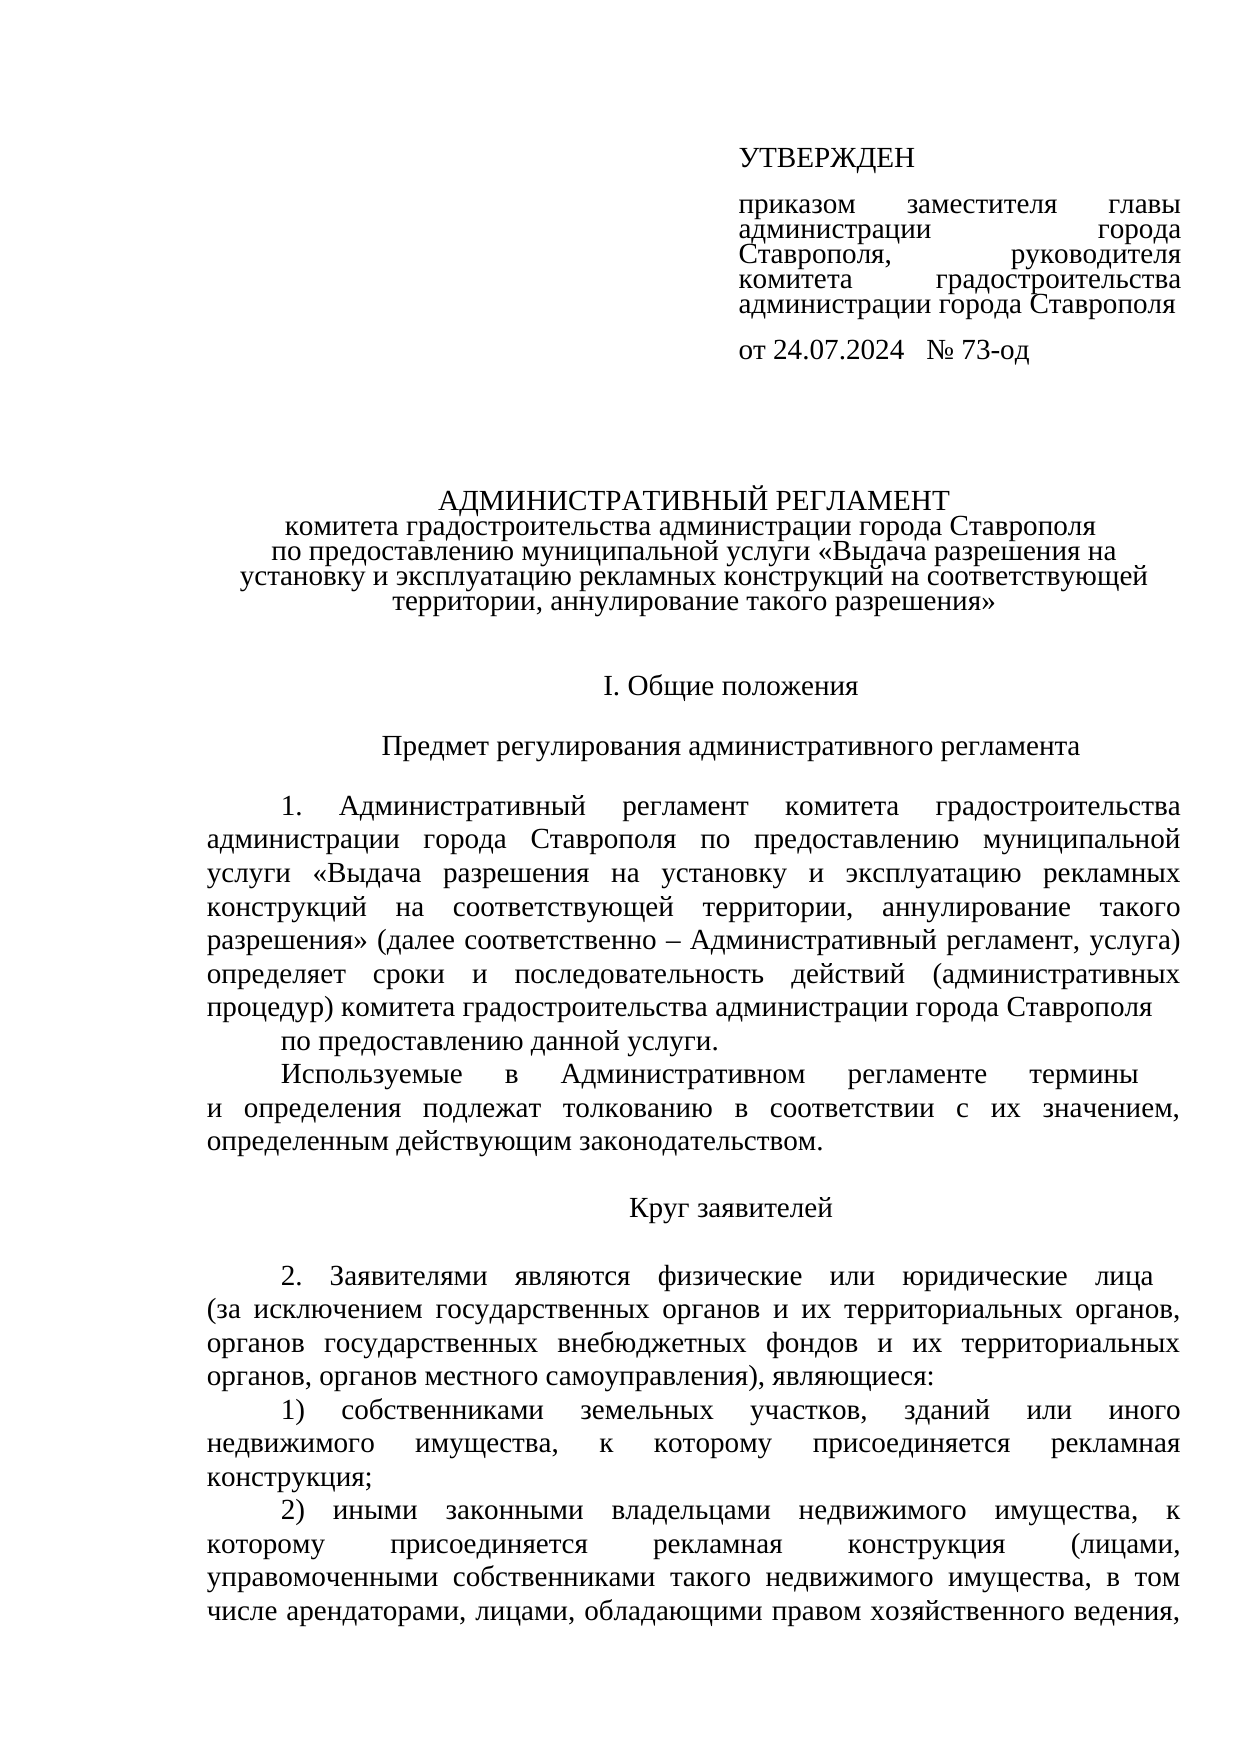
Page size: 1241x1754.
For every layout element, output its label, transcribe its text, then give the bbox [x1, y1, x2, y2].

text УТВЕРЖДЕН [738, 148, 856, 173]
text 1. Административный регламент комитета градостроительства администрации города Ставрополя по предоставлению муниципальной услуги «Выдача разрешения на установку и эксплуатацию рекламных конструкций на соответствующей территории, аннулирование такого разрешения» (далее соответственно – Административный регламент, услуга) определяет сроки и последовательность действий (административных процедур) комитета градостроительства администрации города Ставрополя [207, 788, 1181, 1023]
text по предоставлению данной услуги. [207, 1023, 1181, 1056]
text Используемые в Административном регламенте термины и определения подлежат толкованию в соответствии с их значением, определенным действующим законодательством. [207, 1056, 1181, 1157]
text Предмет регулирования административного регламента [207, 728, 1181, 762]
text УТВЕРЖДЕН [873, 148, 1181, 173]
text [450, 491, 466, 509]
text 1) собственниками земельных участков, зданий или иного недвижимого имущества, к которому присоединяется рекламная конструкция; [207, 1392, 1181, 1492]
text приказом заместителя главы администрации города Ставрополя, руководителя комитета градостроительства администрации города Ставрополя [738, 193, 1181, 318]
text комитета градостроительства администрации города Ставрополя по предоставлению муниципальной услуги «Выдача разрешения на установку и эксплуатацию рекламных конструкций на соответствующей территории, аннулирование такого разрешения» [207, 516, 1181, 616]
text от 24.07.2024 № 73-од [738, 339, 1181, 364]
text АДМИНИСТРАТИВНЫЙ РЕГЛАМЕНТ [207, 491, 459, 516]
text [207, 1492, 1181, 1627]
text Круг заявителей [207, 1191, 1181, 1224]
text АДМИНИСТРАТИВНЫЙ РЕГЛАМЕНТ [476, 491, 1181, 516]
text 2. Заявителями являются физические или юридические лица (за исключением государственных органов и их территориальных органов, органов государственных внебюджетных фондов и их территориальных органов, органов местного самоуправления), являющиеся: [207, 1258, 1181, 1392]
text I. Общие положения [207, 668, 1181, 702]
